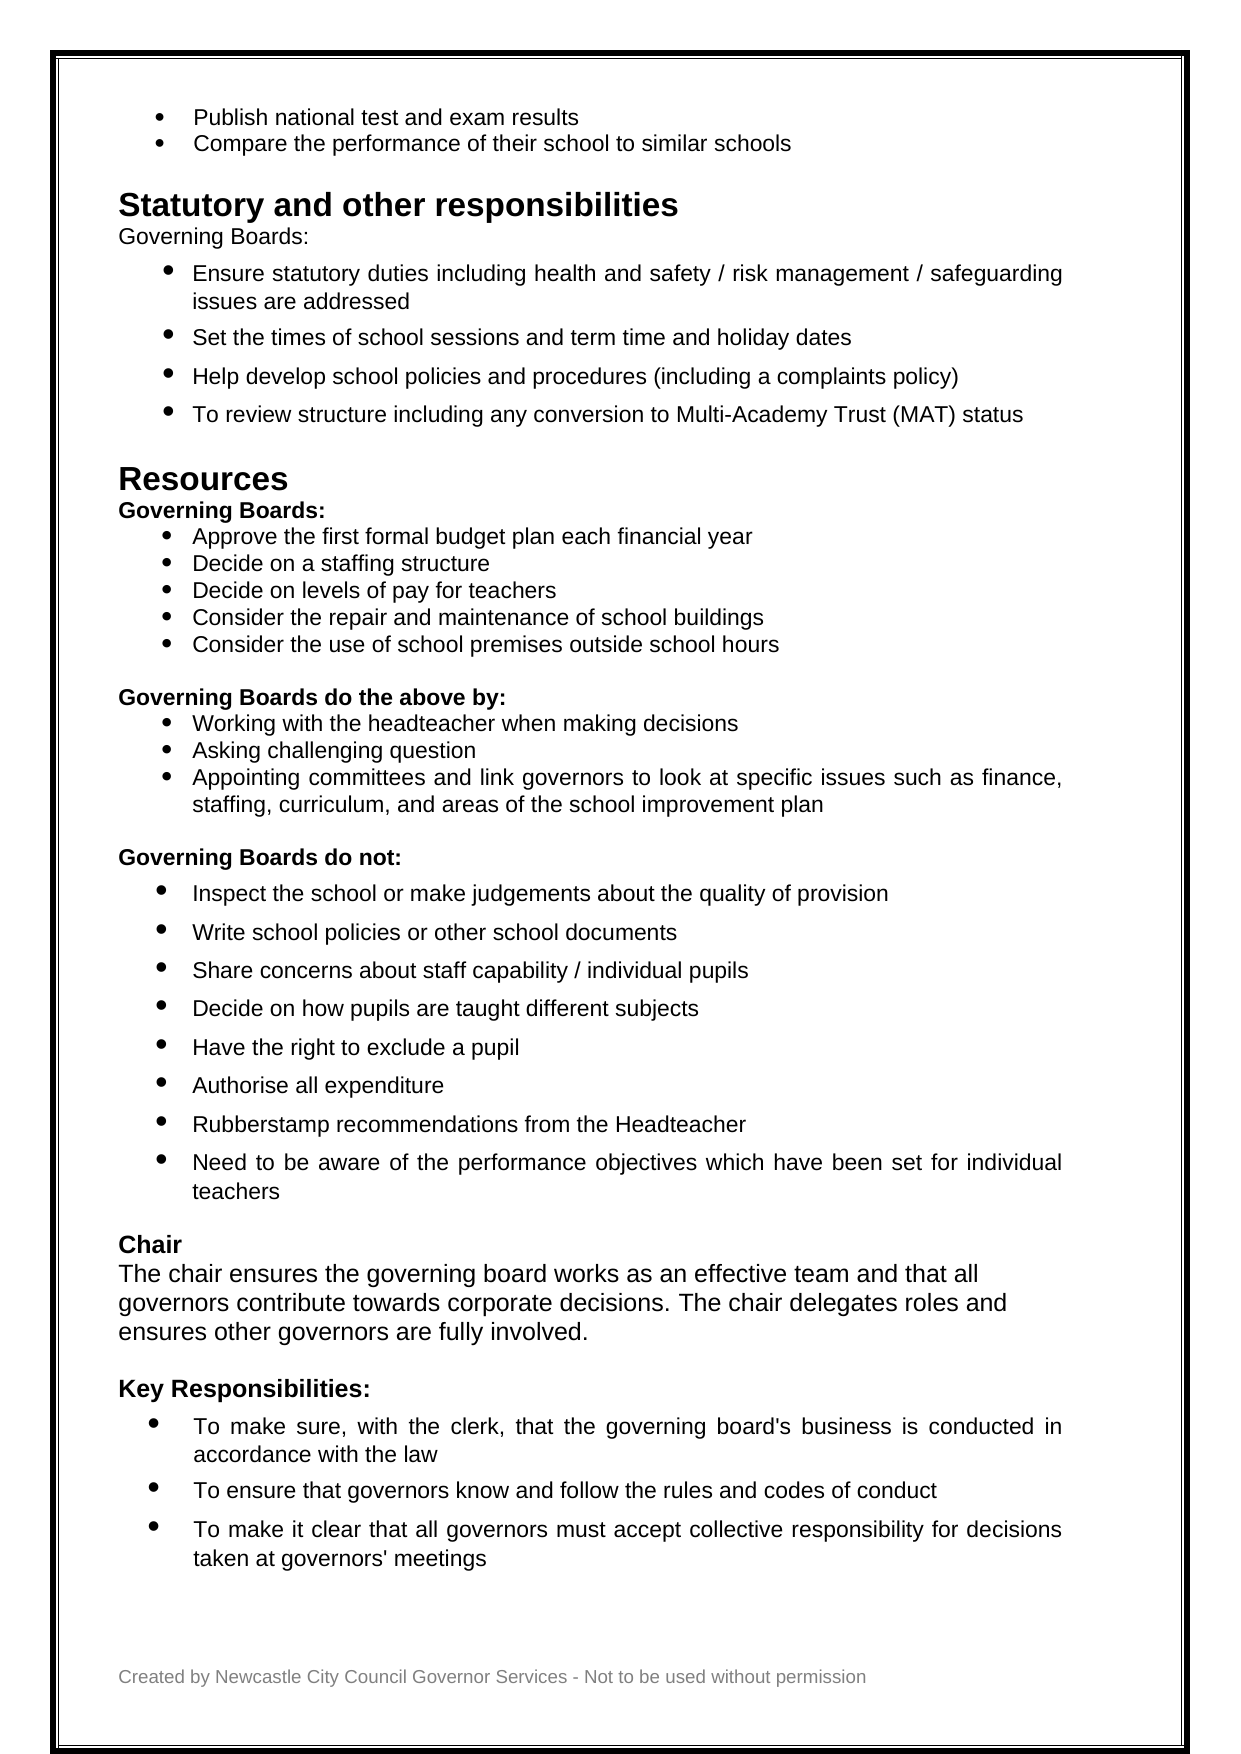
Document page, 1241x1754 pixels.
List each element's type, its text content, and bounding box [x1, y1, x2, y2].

list Decide on levels of pay for teachers [162, 577, 1064, 604]
list Rubberstamp recommendations from the Headteacher [155, 1101, 1064, 1139]
text Key Responsibilities: [118, 1374, 1064, 1403]
text Chair [118, 1230, 1064, 1259]
list Help develop school policies and procedures (including a complaints policy) [162, 353, 1064, 391]
list Resources [118, 458, 1064, 497]
list Compare the performance of their school to similar schools [156, 130, 1064, 156]
list Have the right to exclude a pupil [155, 1024, 1064, 1062]
list To make sure, with the clerk, that the governing board's business is conducted in accordance with the law [148, 1403, 1064, 1468]
list Asking challenging question [162, 737, 1064, 764]
text Statutory and other responsibilities [118, 185, 1064, 223]
text Governing Boards: [118, 497, 1064, 523]
list To make it clear that all governors must accept collective responsibility for decisions taken at governors' meetings [148, 1506, 1064, 1571]
list To review structure including any conversion to Multi-Academy Trust (MAT) status [162, 391, 1064, 430]
list Set the times of school sessions and term time and holiday dates [162, 314, 1064, 353]
list Ensure statutory duties including health and safety / risk management / safeguarding issues are addressed [162, 250, 1064, 314]
list Governing Boards do not: [118, 844, 1064, 870]
list Appointing committees and link governors to look at specific issues such as finance, staffing, curriculum, and areas of the school improvement plan [162, 764, 1064, 817]
list Governing Boards do the above by: [118, 684, 1064, 710]
list Write school policies or other school documents [155, 908, 1064, 947]
list Authorise all expenditure [155, 1062, 1064, 1101]
list Inspect the school or make judgements about the quality of provision [155, 870, 1064, 908]
list To ensure that governors know and follow the rules and codes of conduct [148, 1468, 1064, 1506]
list Share concerns about staff capability / individual pupils [155, 947, 1064, 985]
list Consider the use of school premises outside school hours [162, 631, 1064, 658]
list Need to be aware of the performance objectives which have been set for individual teachers [155, 1139, 1064, 1204]
text Governing Boards: [118, 223, 1064, 250]
list Working with the headteacher when making decisions [162, 710, 1064, 737]
text The chair ensures the governing board works as an effective team and that all governors contribute towards corporate decisions. The chair delegates roles and ensures other governors are fully involved. [118, 1259, 1064, 1345]
list Consider the repair and maintenance of school buildings [162, 604, 1064, 631]
list Approve the first formal budget plan each financial year [162, 523, 1064, 550]
list Decide on how pupils are taught different subjects [155, 985, 1064, 1024]
list Publish national test and exam results [156, 103, 1064, 130]
list Decide on a staffing structure [162, 550, 1064, 577]
